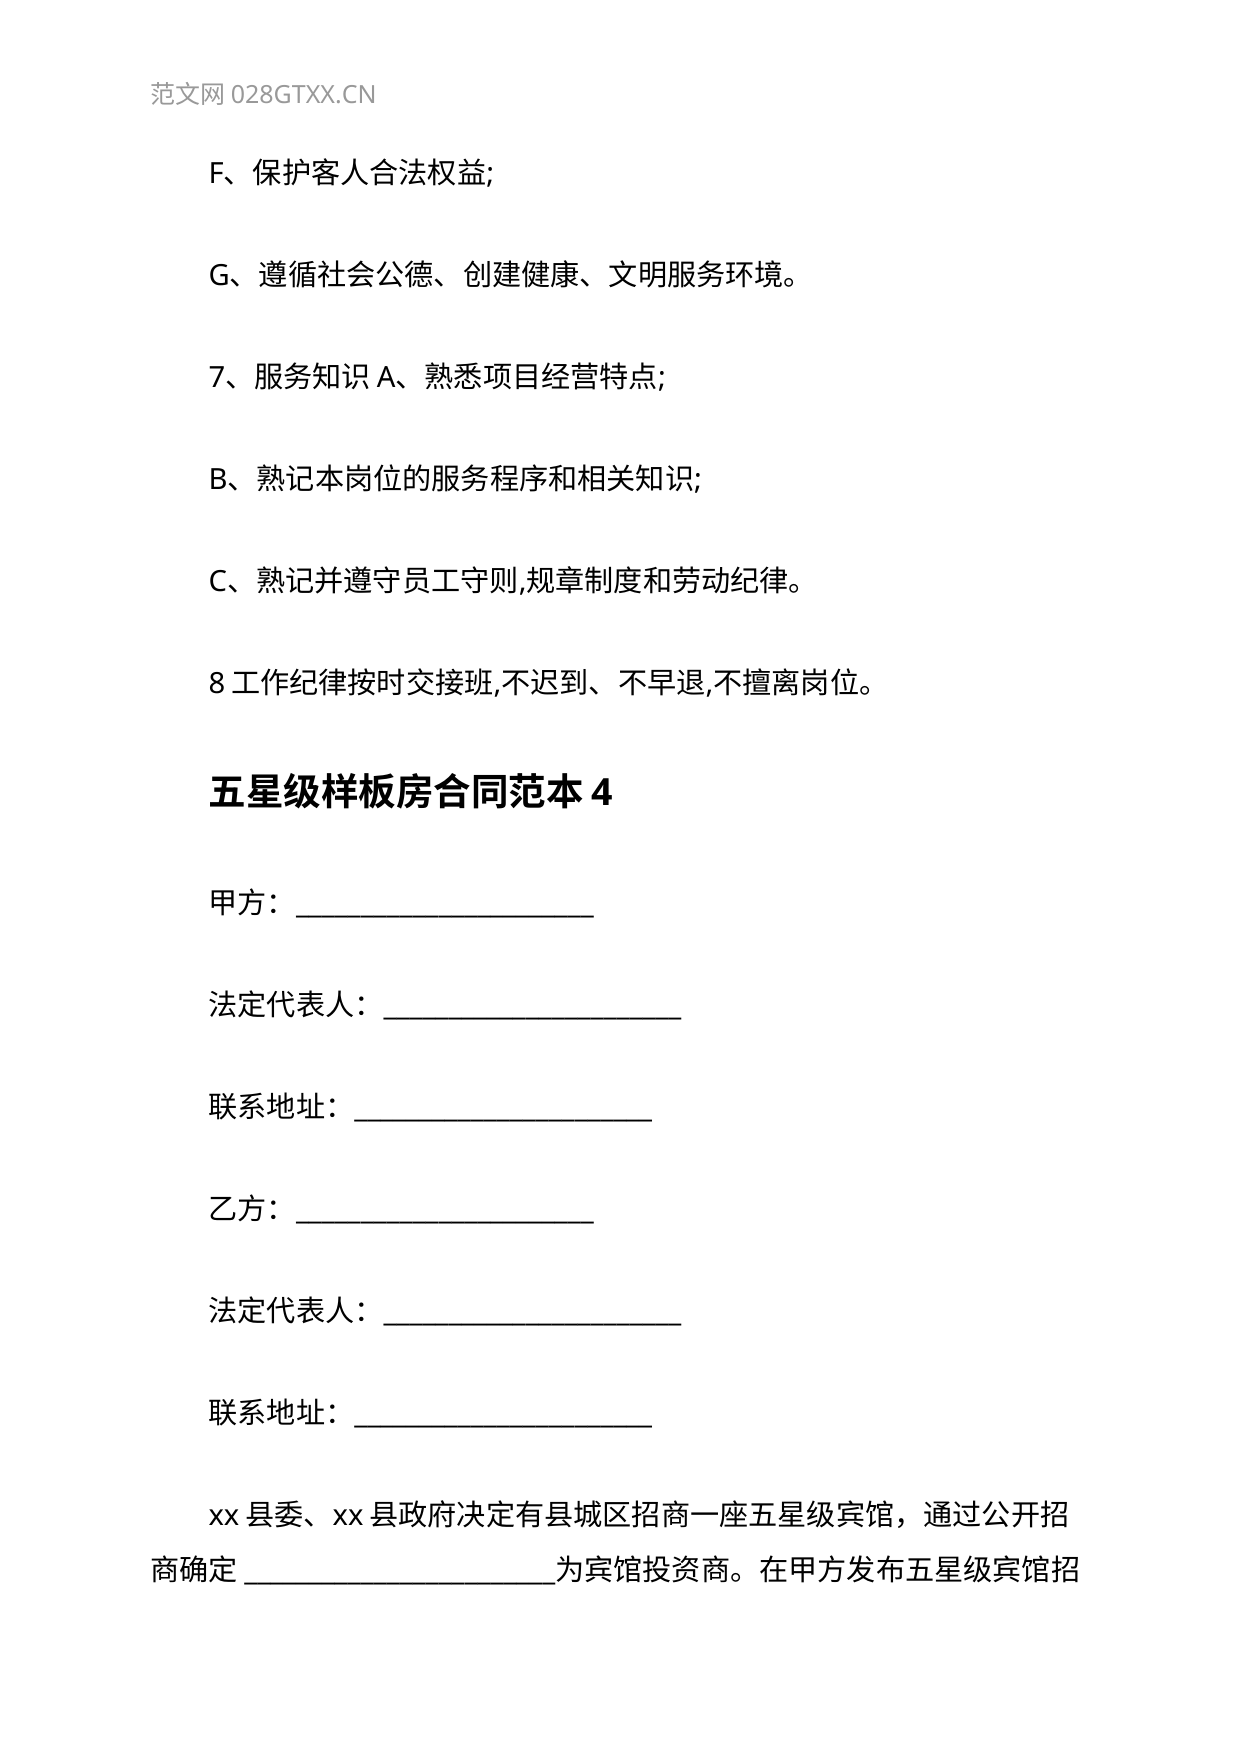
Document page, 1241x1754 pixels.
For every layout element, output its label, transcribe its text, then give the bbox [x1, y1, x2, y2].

text F、保护客人合法权益; [150, 150, 1090, 192]
text 法定代表人：_______________________ [150, 1287, 1090, 1330]
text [150, 1491, 1090, 1589]
text 联系地址：_______________________ [150, 1083, 1090, 1126]
text 联系地址：_______________________ [150, 1389, 1090, 1432]
text 五星级样板房合同范本4 [150, 762, 1090, 816]
text G、遵循社会公德、创建健康、文明服务环境。 [150, 252, 1090, 294]
text 法定代表人：_______________________ [150, 981, 1090, 1024]
text 7、服务知识A、熟悉项目经营特点; [150, 354, 1090, 396]
text 乙方：_______________________ [150, 1185, 1090, 1228]
text 甲方：_______________________ [150, 879, 1090, 922]
text C、熟记并遵守员工守则,规章制度和劳动纪律。 [150, 558, 1090, 600]
text 8工作纪律按时交接班,不迟到、不早退,不擅离岗位。 [150, 660, 1090, 702]
text B、熟记本岗位的服务程序和相关知识; [150, 456, 1090, 498]
